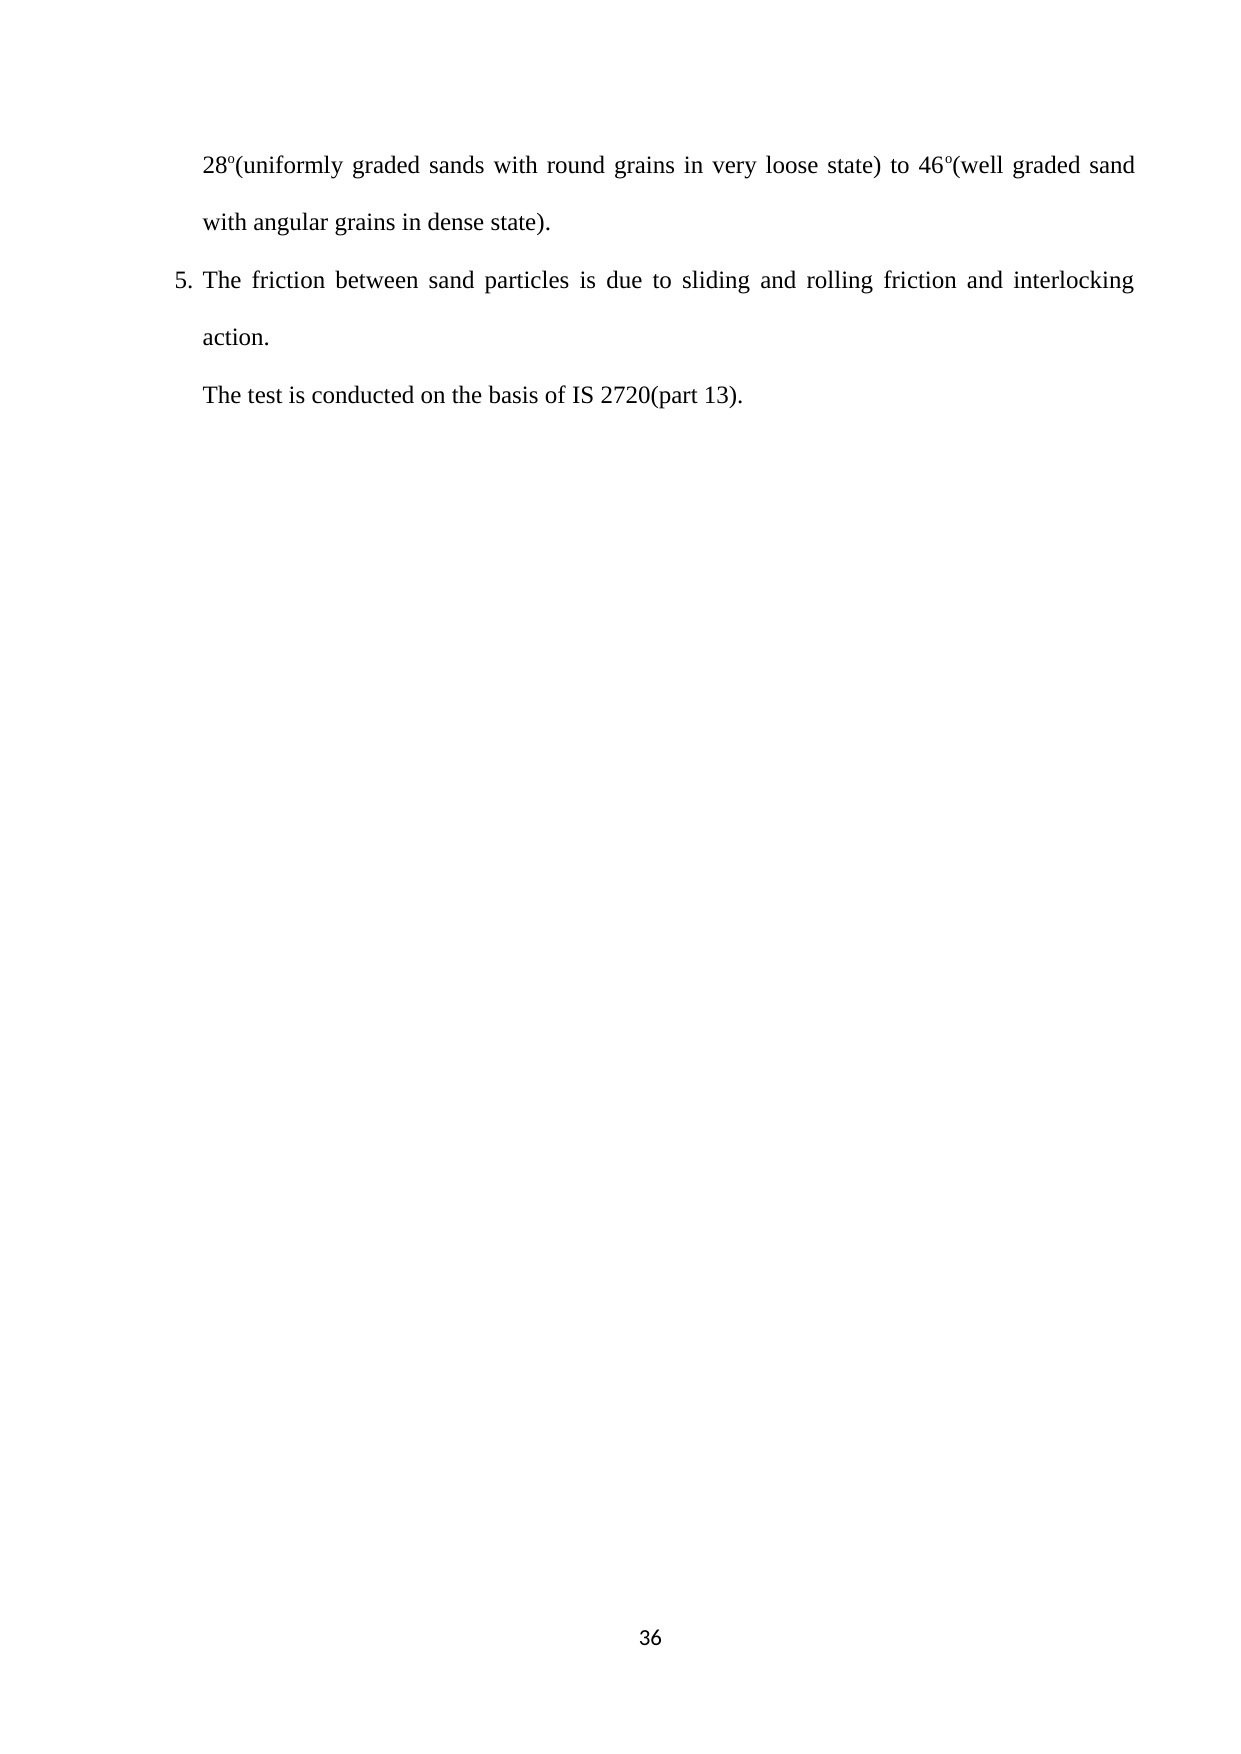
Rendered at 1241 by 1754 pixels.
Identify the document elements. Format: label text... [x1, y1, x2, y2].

list The test is conducted on the basis of IS 2720(part 13). [202, 380, 1135, 409]
list The friction between sand particles is due to sliding and rolling friction and interlocking action. [174, 265, 1135, 351]
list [174, 150, 1135, 236]
